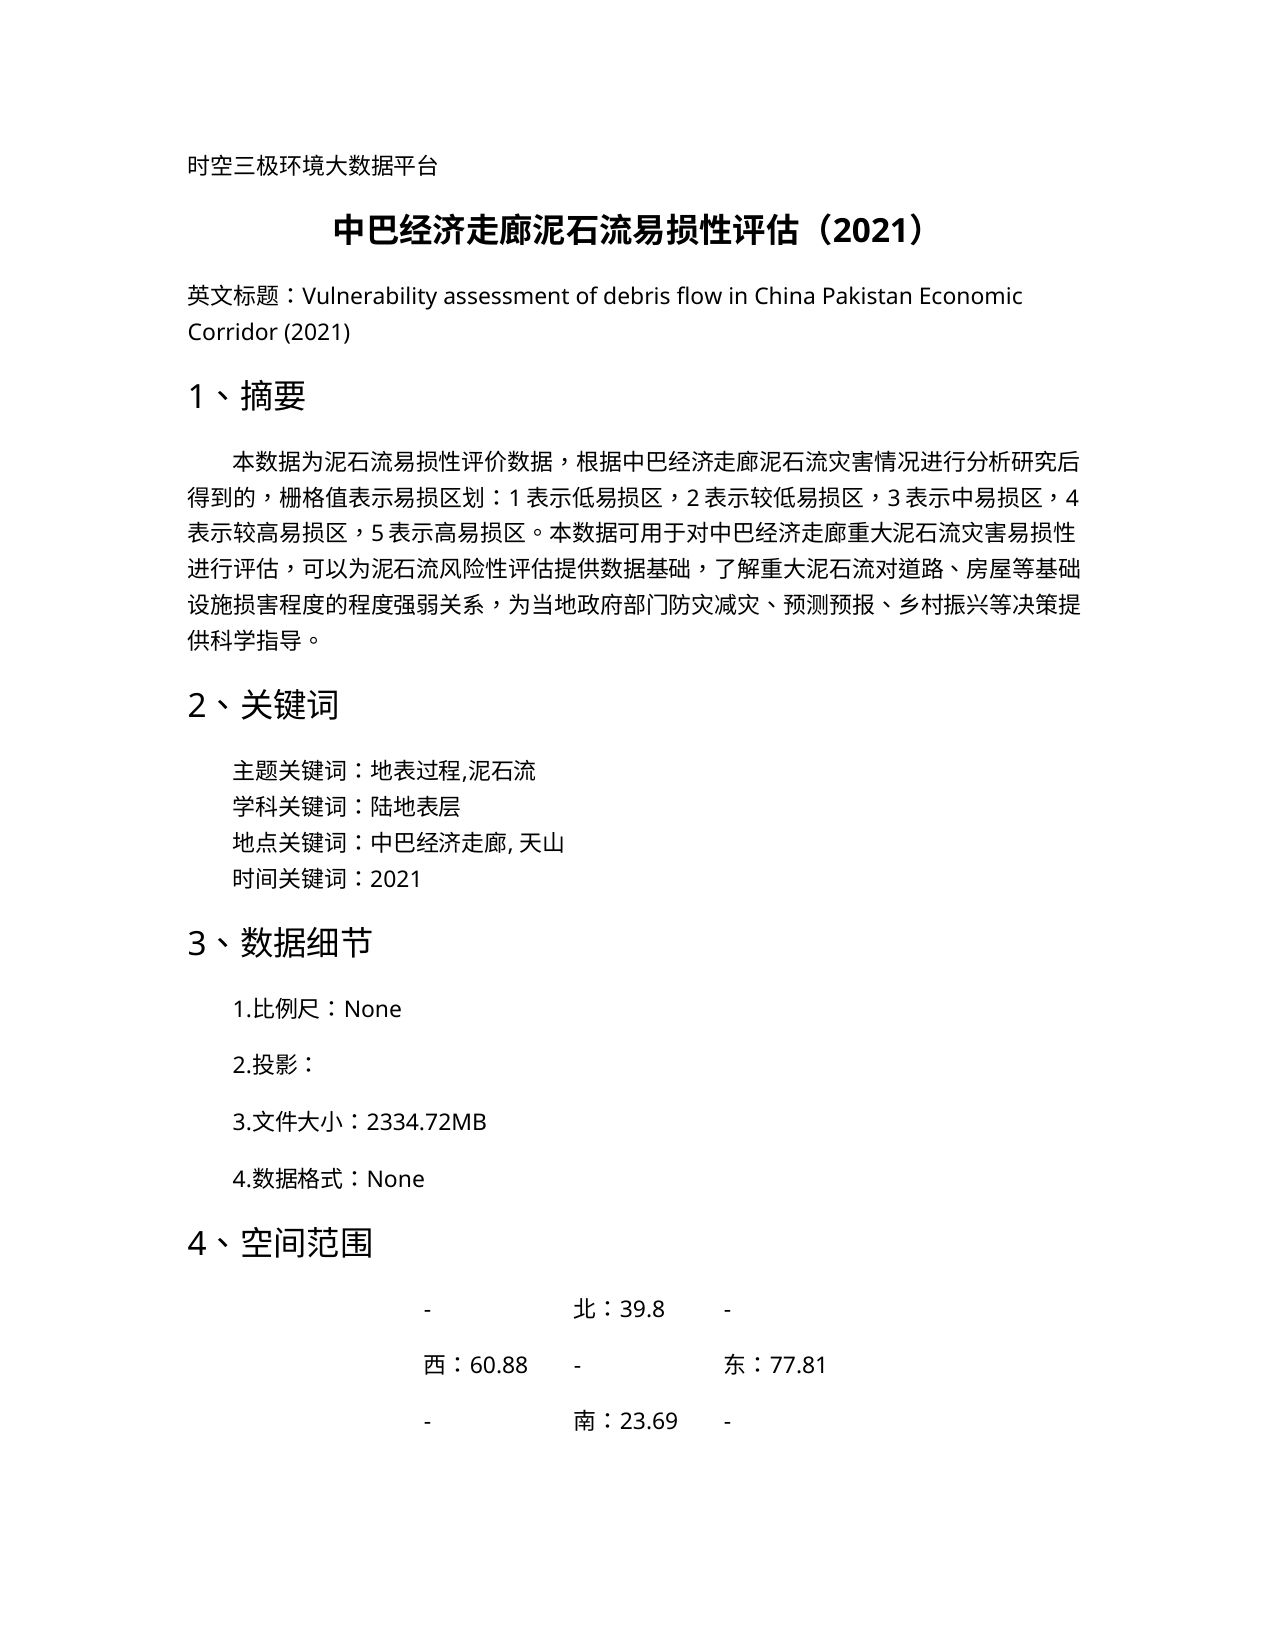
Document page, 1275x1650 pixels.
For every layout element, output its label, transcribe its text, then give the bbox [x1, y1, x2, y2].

table_cell - [713, 1405, 862, 1461]
table_cell 西：60.88 [413, 1349, 562, 1404]
text 1、摘要 [187, 372, 1087, 418]
table_cell 南：23.69 [563, 1405, 712, 1461]
text 英文标题：Vulnerability assessment of debris flow in China Pakistan Economic Corridor (2021) [187, 280, 1087, 347]
table_header - [413, 1293, 562, 1349]
table_cell - [563, 1349, 712, 1404]
text 本数据为泥石流易损性评价数据，根据中巴经济走廊泥石流灾害情况进行分析研究后得到的，栅格值表示易损区划：1表示低易损区，2表示较低易损区，3表示中易损区，4表示较高易损区，5表示高易损区。本数据可用于对中巴经济走廊重大泥石流灾害易损性进行评估，可以为泥石流风险性评估提供数据基础，了解重大泥石流对道路、房屋等基础设施损害程度的程度强弱关系，为当地政府部门防灾减灾、预测预报、乡村振兴等决策提供科学指导。 [187, 446, 1087, 656]
table_cell - [413, 1405, 562, 1461]
text 4.数据格式：None [232, 1163, 1087, 1194]
table_cell 东：77.81 [713, 1349, 862, 1404]
text 4、空间范围 [187, 1220, 1087, 1265]
text 2.投影： [232, 1049, 1087, 1081]
table_header - [713, 1293, 862, 1349]
text 主题关键词：地表过程,泥石流 学科关键词：陆地表层 地点关键词：中巴经济走廊, 天山 时间关键词：2021 [232, 755, 1087, 894]
text 时空三极环境大数据平台 [187, 150, 1087, 181]
text 2、关键词 [187, 682, 1087, 727]
text 3、数据细节 [187, 919, 1087, 965]
text 1.比例尺：None [232, 993, 1087, 1024]
text 3.文件大小：2334.72MB [232, 1106, 1087, 1137]
table_header 北：39.8 [563, 1293, 712, 1349]
text 中巴经济走廊泥石流易损性评估（2021） [187, 207, 1087, 252]
